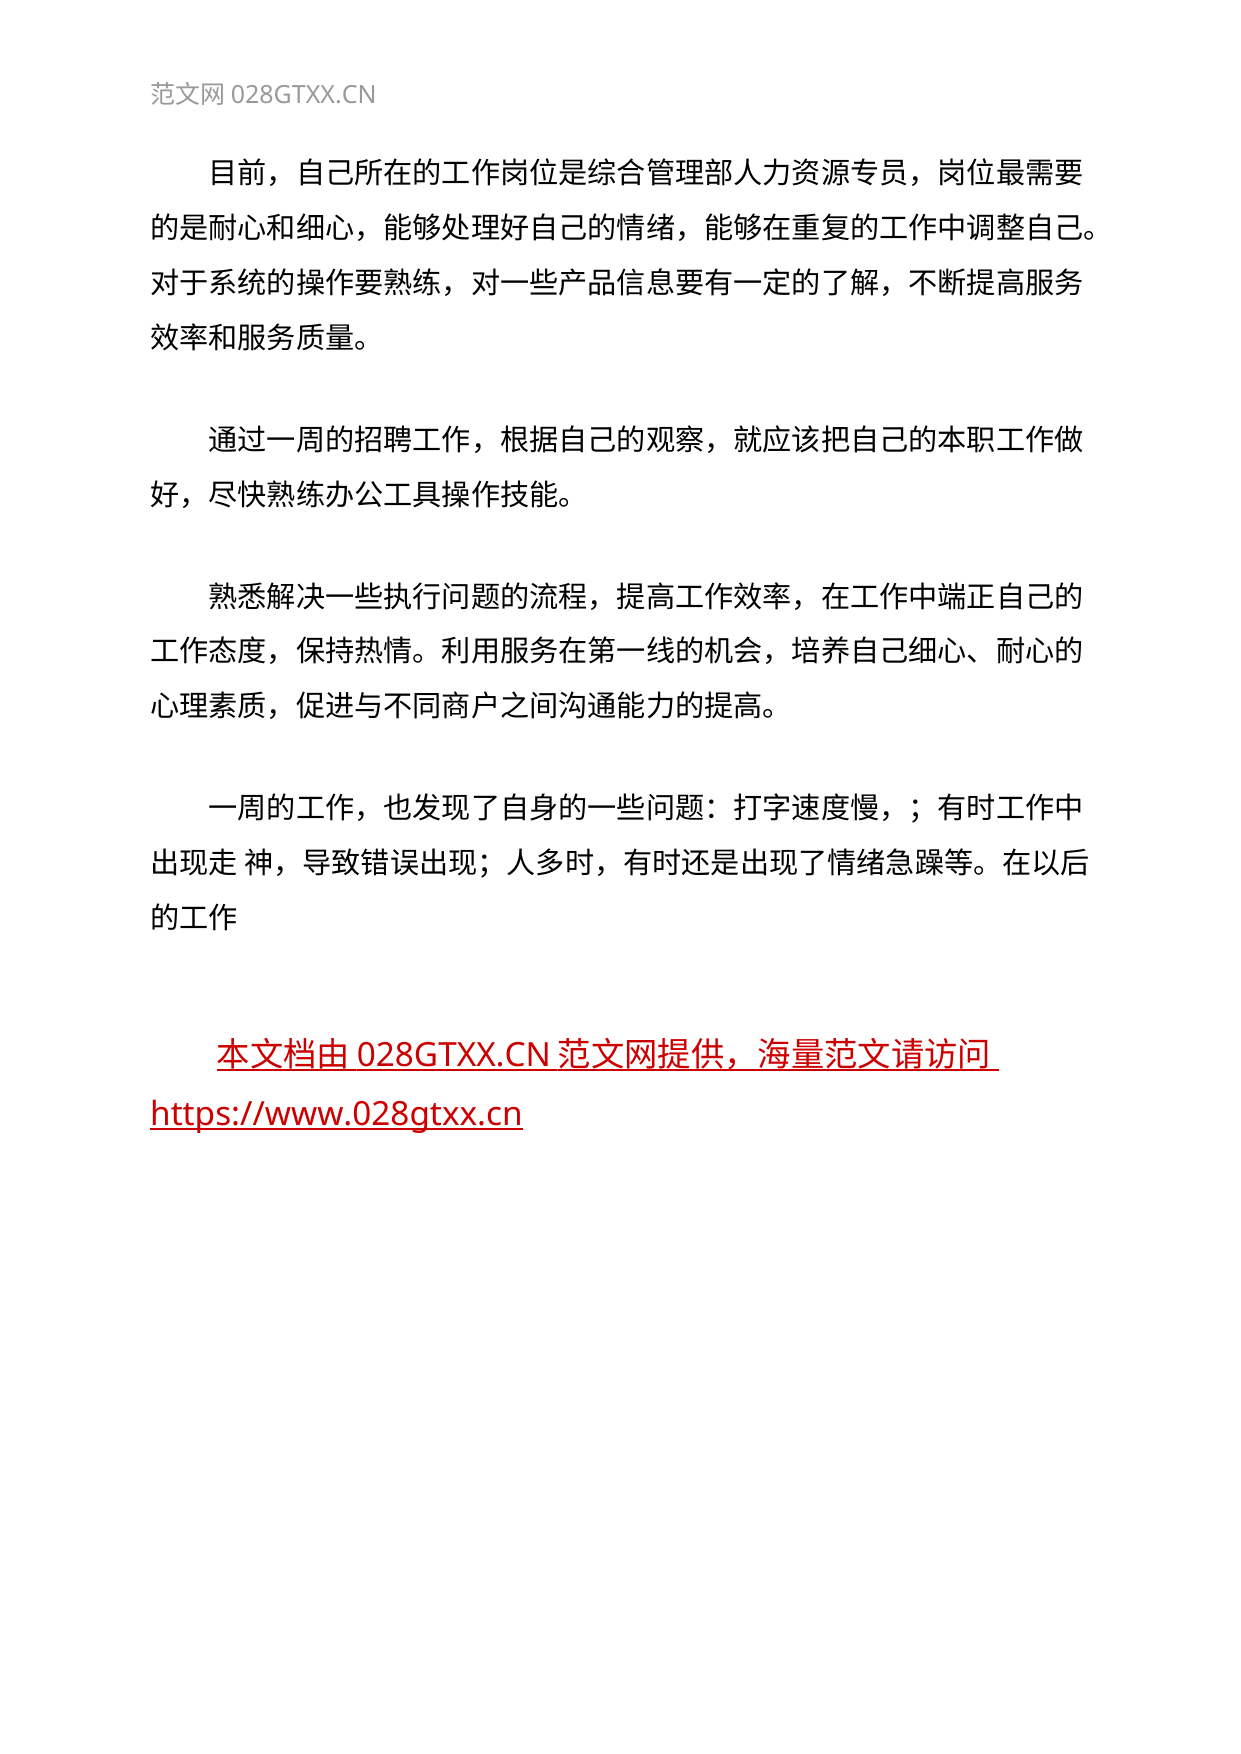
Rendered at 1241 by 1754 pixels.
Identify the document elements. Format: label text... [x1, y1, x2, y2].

text 一周的工作，也发现了自身的一些问题：打字速度慢，；有时工作中出现走 神，导致错误出现；人多时，有时还是出现了情绪急躁等。在以后的工作 [150, 785, 1090, 937]
text 目前，自己所在的工作岗位是综合管理部人力资源专员，岗位最需要的是耐心和细心，能够处理好自己的情绪，能够在重复的工作中调整自己。对于系统的操作要熟练，对一些产品信息要有一定的了解，不断提高服务效率和服务质量。 [150, 150, 1090, 357]
text 通过一周的招聘工作，根据自己的观察，就应该把自己的本职工作做好，尽快熟练办公工具操作技能。 [150, 416, 1090, 514]
text 本文档由028GTXX.CN范文网提供，海量范文请访问 https://www.028gtxx.cn [150, 1027, 1090, 1135]
text 熟悉解决一些执行问题的流程，提高工作效率，在工作中端正自己的工作态度，保持热情。利用服务在第一线的机会，培养自己细心、耐心的心理素质，促进与不同商户之间沟通能力的提高。 [150, 573, 1090, 725]
